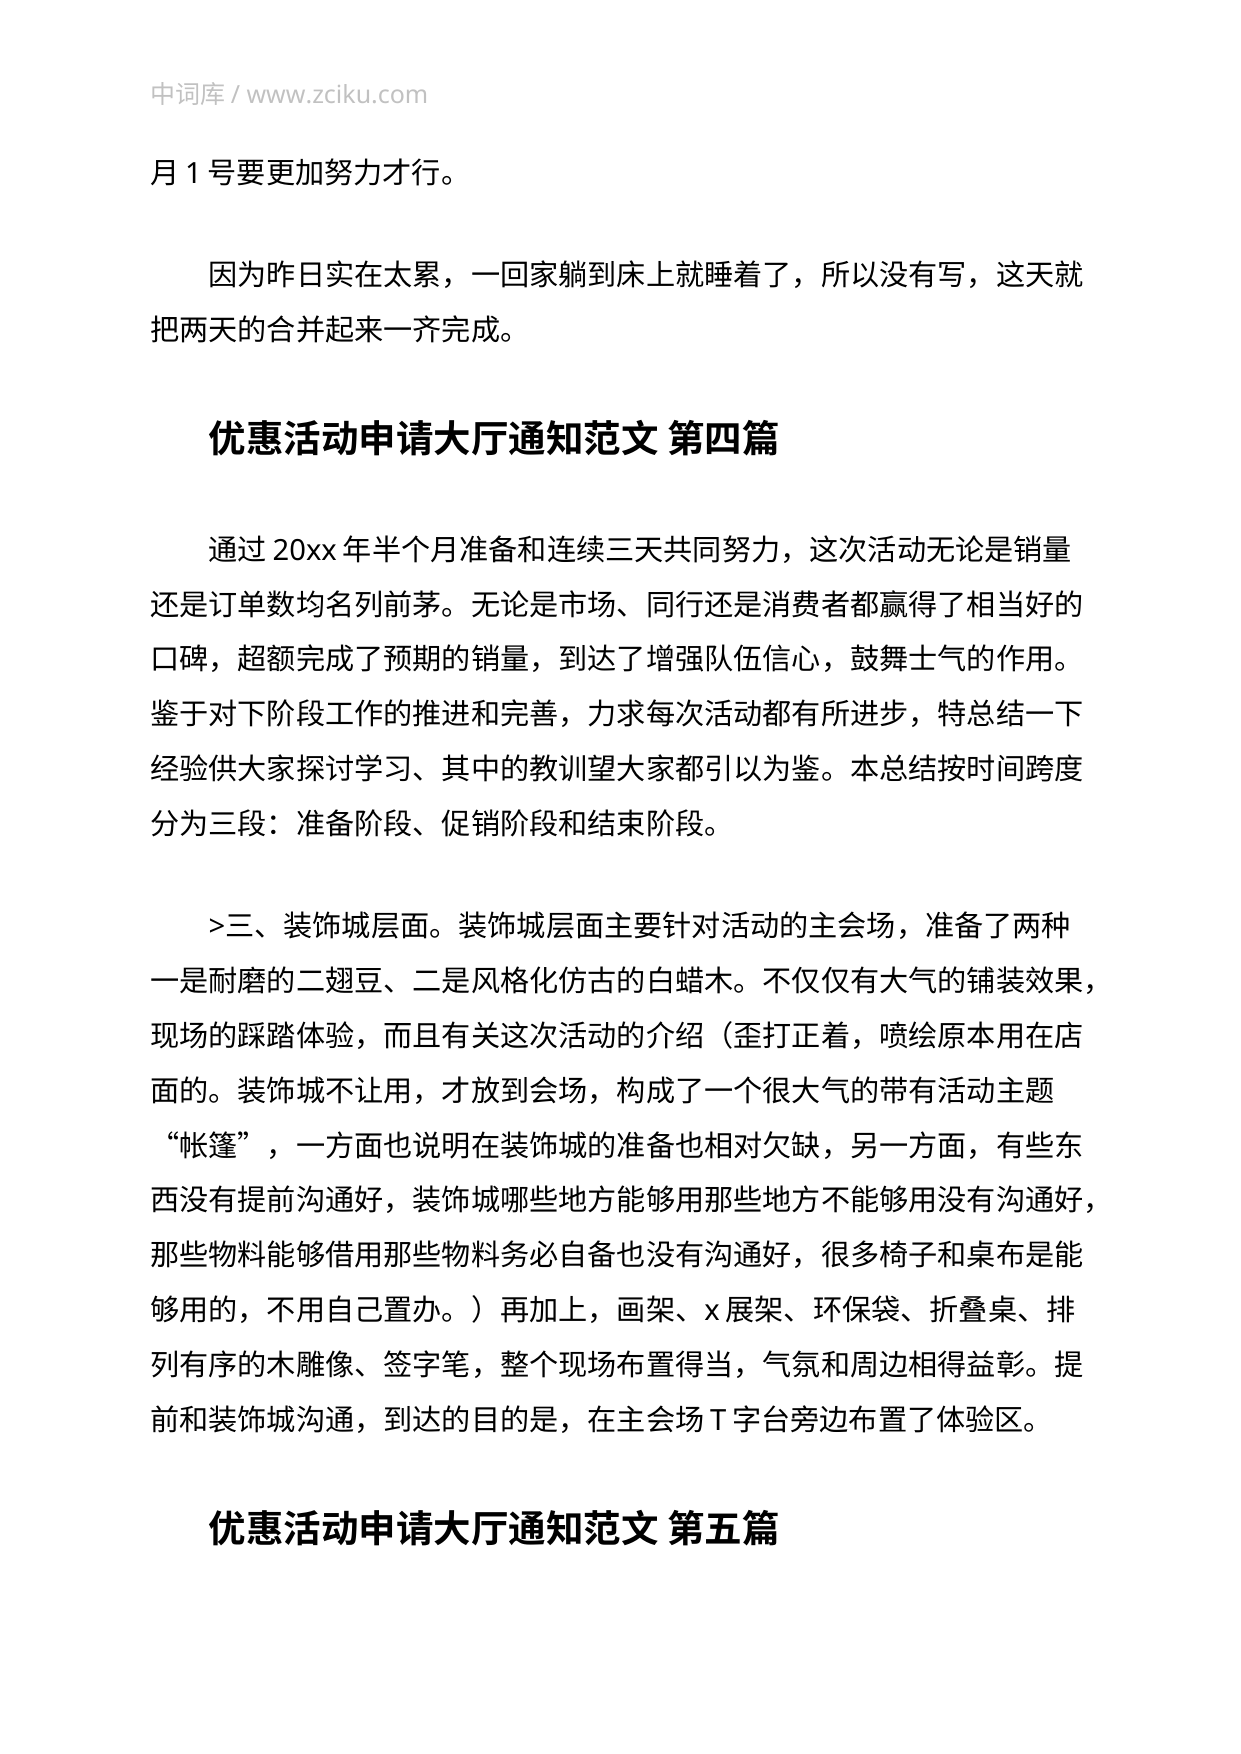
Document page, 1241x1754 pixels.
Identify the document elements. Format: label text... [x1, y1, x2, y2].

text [150, 150, 1090, 192]
text 因为昨日实在太累，一回家躺到床上就睡着了，所以没有写，这天就把两天的合并起来一齐完成。 [150, 252, 1090, 349]
text >三、装饰城层面。装饰城层面主要针对活动的主会场，准备了两种一是耐磨的二翅豆、二是风格化仿古的白蜡木。不仅仅有大气的铺装效果，现场的踩踏体验，而且有关这次活动的介绍（歪打正着，喷绘原本用在店面的。装饰城不让用，才放到会场，构成了一个很大气的带有活动主题“帐篷”，一方面也说明在装饰城的准备也相对欠缺，另一方面，有些东西没有提前沟通好，装饰城哪些地方能够用那些地方不能够用没有沟通好，那些物料能够借用那些物料务必自备也没有沟通好，很多椅子和桌布是能够用的，不用自己置办。）再加上，画架、x展架、环保袋、折叠桌、排列有序的木雕像、签字笔，整个现场布置得当，气氛和周边相得益彰。提前和装饰城沟通，到达的目的是，在主会场T字台旁边布置了体验区。 [150, 902, 1090, 1439]
text 通过20xx年半个月准备和连续三天共同努力，这次活动无论是销量还是订单数均名列前茅。无论是市场、同行还是消费者都赢得了相当好的口碑，超额完成了预期的销量，到达了增强队伍信心，鼓舞士气的作用。鉴于对下阶段工作的推进和完善，力求每次活动都有所进步，特总结一下经验供大家探讨学习、其中的教训望大家都引以为鉴。本总结按时间跨度分为三段：准备阶段、促销阶段和结束阶段。 [150, 526, 1090, 843]
text 优惠活动申请大厅通知范文 第四篇 [150, 409, 1090, 463]
text 优惠活动申请大厅通知范文 第五篇 [150, 1499, 1090, 1553]
